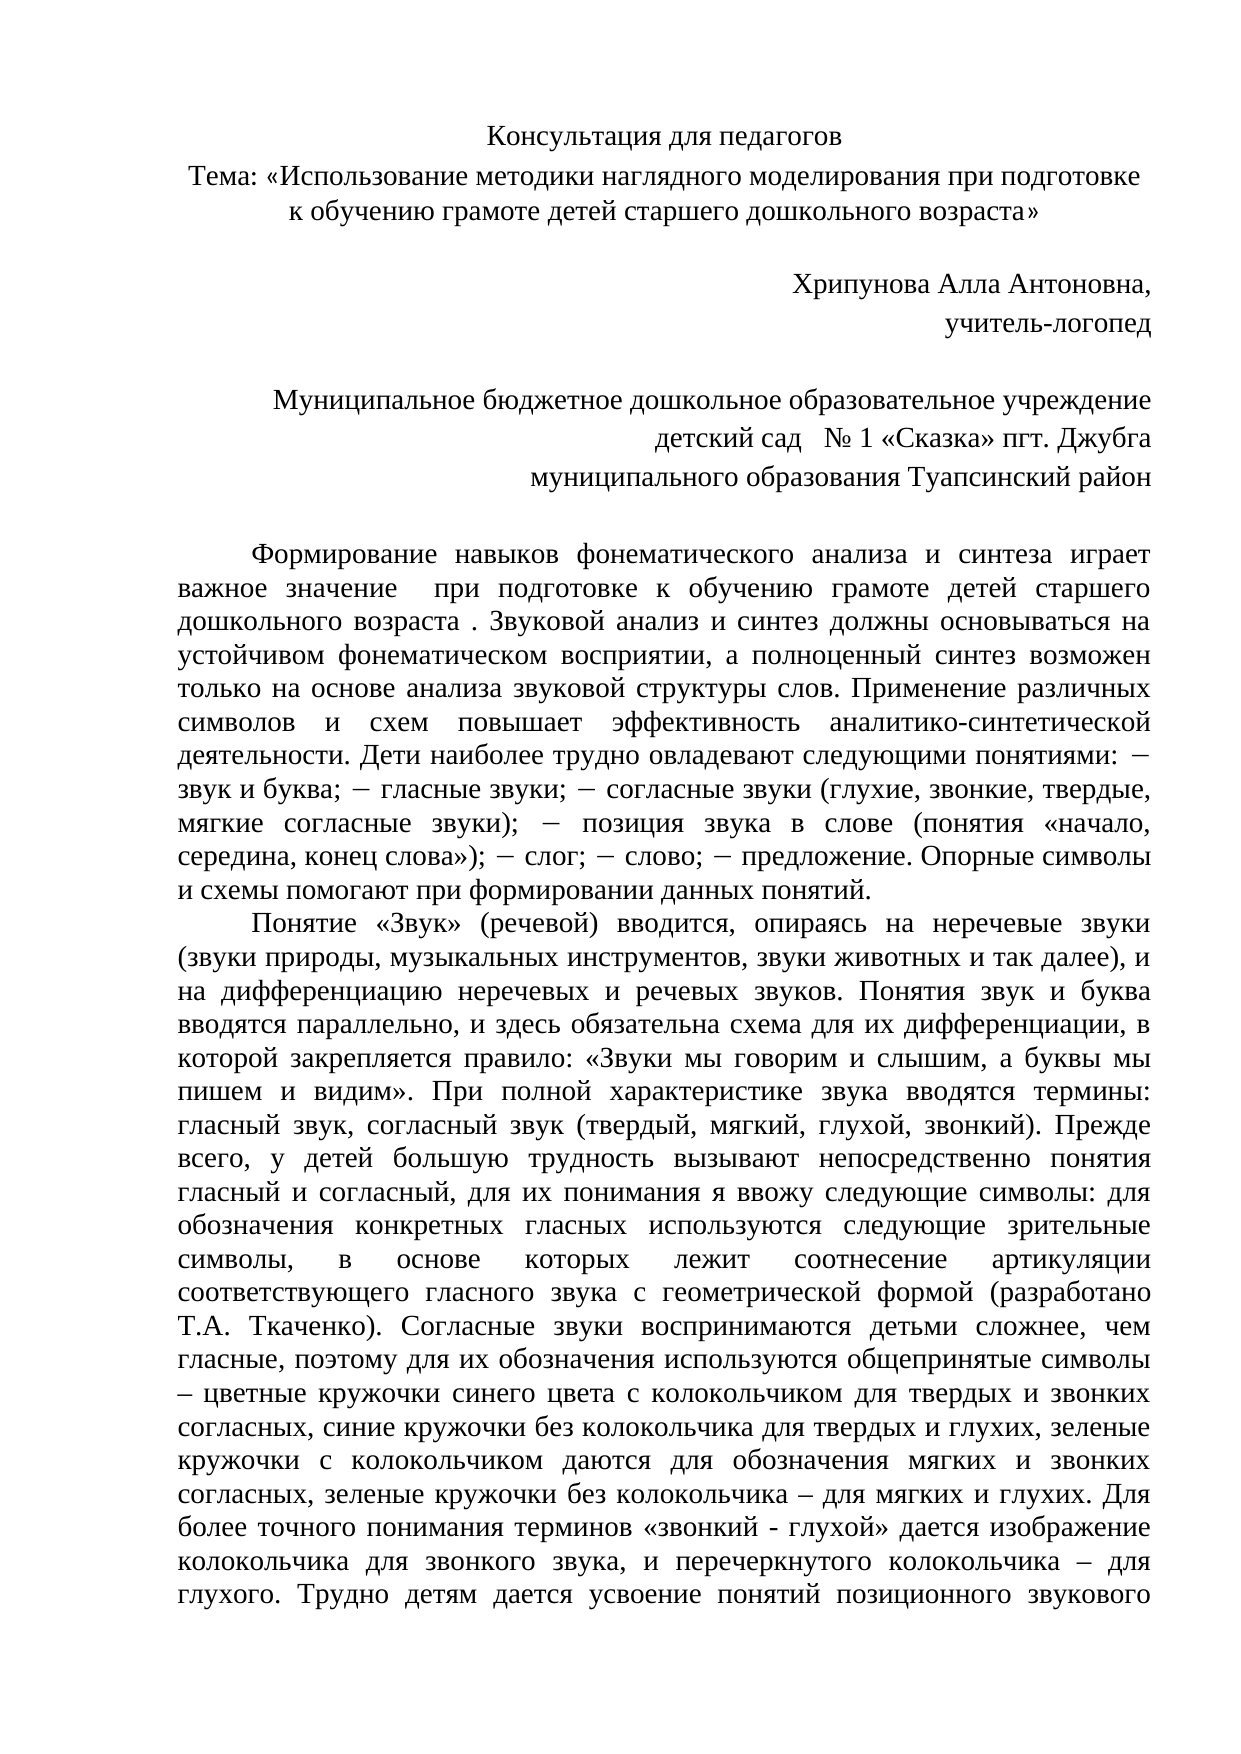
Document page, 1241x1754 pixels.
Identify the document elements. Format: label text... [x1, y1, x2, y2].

text учитель-логопед [177, 305, 1152, 338]
text Муниципальное бюджетное дошкольное образовательное учреждение [177, 382, 1152, 416]
text Формирование навыков фонематического анализа и синтеза играет важное значение при подготовке к обучению грамоте детей старшего дошкольного возраста . Звуковой анализ и синтез должны основываться на устойчивом фонематическом восприятии, а полноценный синтез возможен только на основе анализа звуковой структуры слов. Применение различных символов и схем повышает эффективность аналитико-синтетической деятельности. Дети наиболее трудно овладевают следующими понятиями: звук и буква; гласные звуки; согласные звуки (глухие, звонкие, твердые, мягкие согласные звуки); позиция звука в слове (понятия «начало, середина, конец слова»); слог; слово; предложение. Опорные символы и схемы помогают при формировании данных понятий. [177, 536, 1152, 906]
text детский сад № 1 «Сказка» пгт. Джубга [177, 421, 1152, 454]
text муниципального образования Туапсинский район [177, 459, 1152, 493]
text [177, 906, 1152, 1610]
text Тема: «Использование методики наглядного моделирования при подготовке к обучению грамоте детей старшего дошкольного возраста» [177, 157, 1152, 228]
text Консультация для педагогов [177, 118, 1152, 152]
text Хрипунова Алла Антоновна, [177, 266, 1152, 300]
